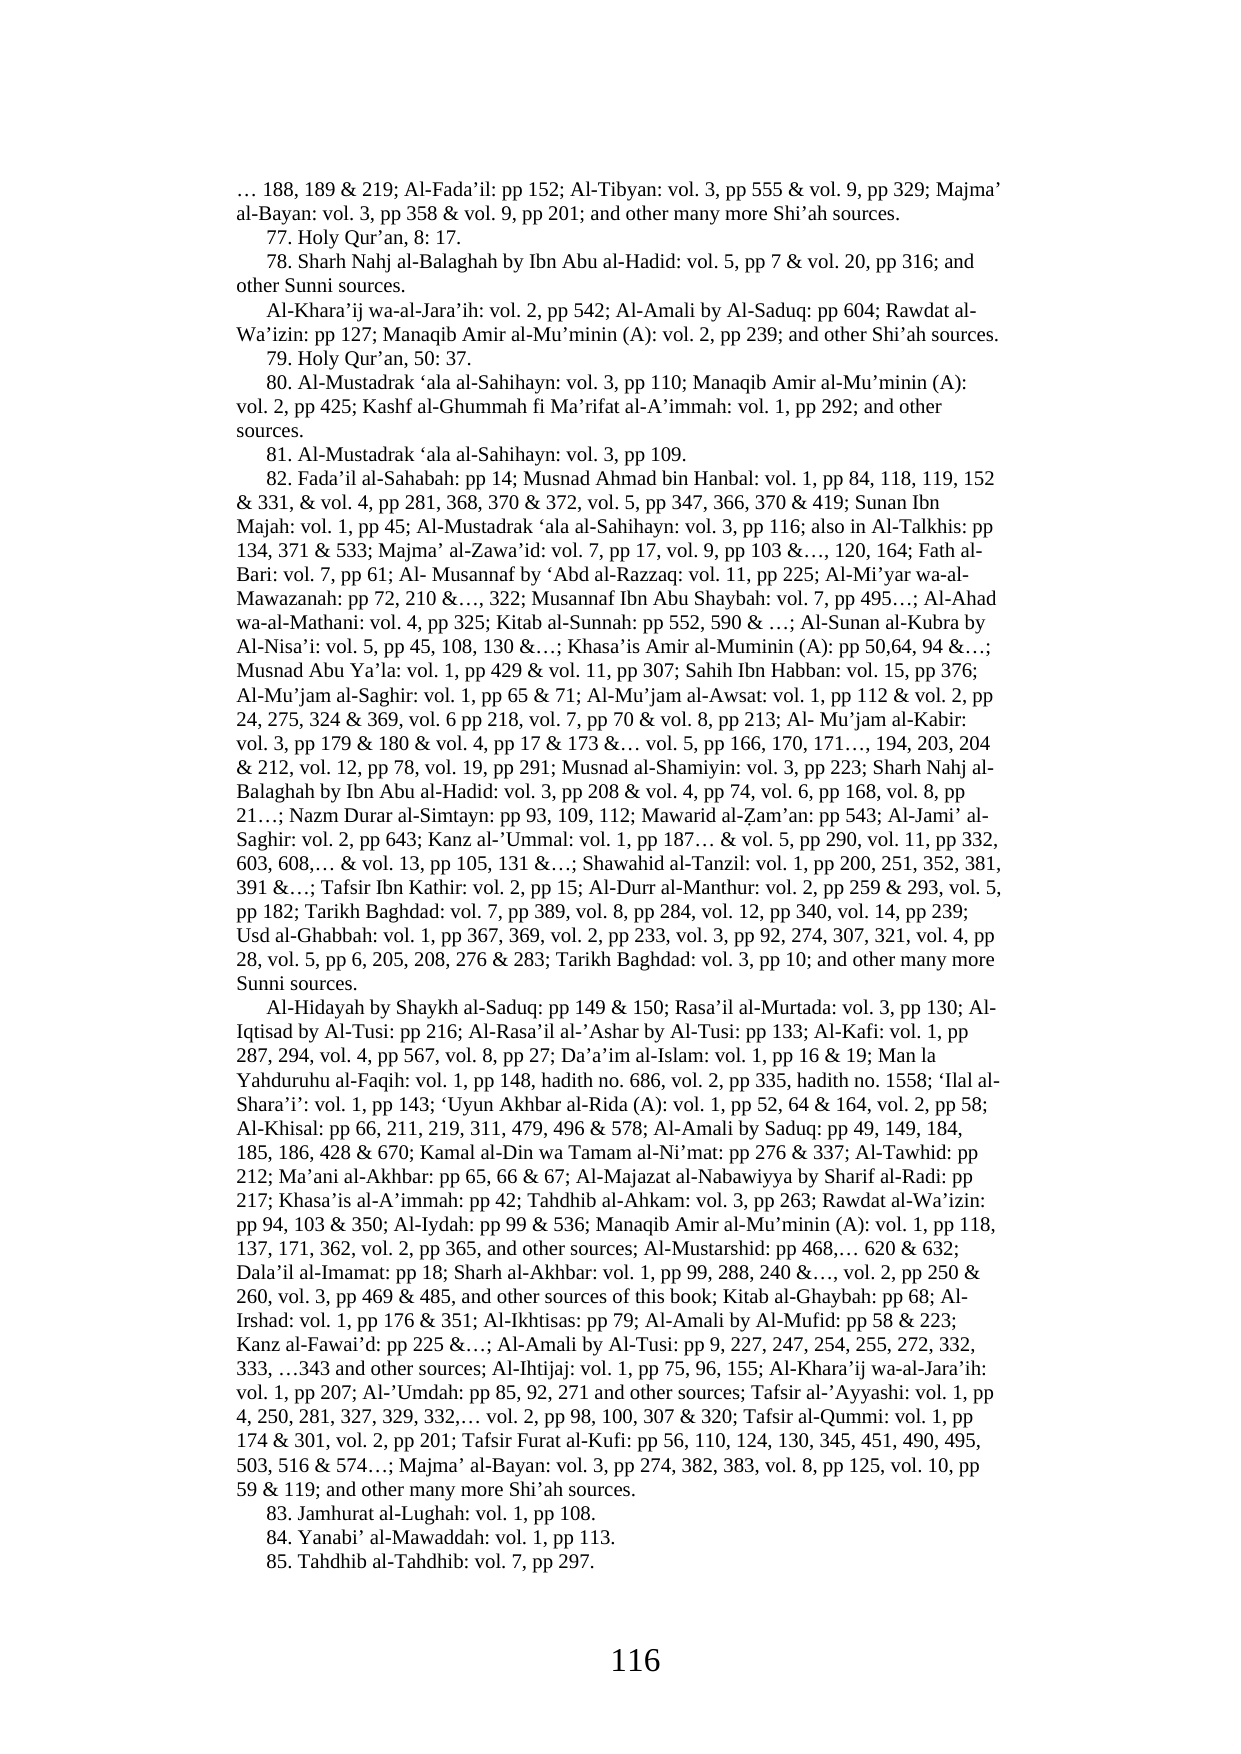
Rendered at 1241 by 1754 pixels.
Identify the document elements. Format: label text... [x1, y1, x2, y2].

text 84. Yanabi’ al-Mawaddah: vol. 1, pp 113. [236, 1525, 1004, 1549]
text 85. Tahdhib al-Tahdhib: vol. 7, pp 297. [236, 1549, 1004, 1573]
text 78. Sharh Nahj al-Balaghah by Ibn Abu al-Hadid: vol. 5, pp 7 & vol. 20, pp 316; and other Sunni sources. [236, 249, 1004, 297]
text 77. Holy Qur’an, 8: 17. [236, 225, 1004, 249]
text Al-Hidayah by Shaykh al-Saduq: pp 149 & 150; Rasa’il al-Murtada: vol. 3, pp 130; Al-Iqtisad by Al-Tusi: pp 216; Al-Rasa’il al-’Ashar by Al-Tusi: pp 133; Al-Kafi: vol. 1, pp 287, 294, vol. 4, pp 567, vol. 8, pp 27; Da’a’im al-Islam: vol. 1, pp 16 & 19; Man la Yahduruhu al-Faqih: vol. 1, pp 148, hadith no. 686, vol. 2, pp 335, hadith no. 1558; ‘Ilal al-Shara’i’: vol. 1, pp 143; ‘Uyun Akhbar al-Rida (A): vol. 1, pp 52, 64 & 164, vol. 2, pp 58; Al-Khisal: pp 66, 211, 219, 311, 479, 496 & 578; Al-Amali by Saduq: pp 49, 149, 184, 185, 186, 428 & 670; Kamal al-Din wa Tamam al-Ni’mat: pp 276 & 337; Al-Tawhid: pp 212; Ma’ani al-Akhbar: pp 65, 66 & 67; Al-Majazat al-Nabawiyya by Sharif al-Radi: pp 217; Khasa’is al-A’immah: pp 42; Tahdhib al-Ahkam: vol. 3, pp 263; Rawdat al-Wa’izin: pp 94, 103 & 350; Al-Iydah: pp 99 & 536; Manaqib Amir al-Mu’minin (A): vol. 1, pp 118, 137, 171, 362, vol. 2, pp 365, and other sources; Al-Mustarshid: pp 468,… 620 & 632; Dala’il al-Imamat: pp 18; Sharh al-Akhbar: vol. 1, pp 99, 288, 240 &…, vol. 2, pp 250 & 260, vol. 3, pp 469 & 485, and other sources of this book; Kitab al-Ghaybah: pp 68; Al-Irshad: vol. 1, pp 176 & 351; Al-Ikhtisas: pp 79; Al-Amali by Al-Mufid: pp 58 & 223; Kanz al-Fawai’d: pp 225 &…; Al-Amali by Al-Tusi: pp 9, 227, 247, 254, 255, 272, 332, 333, …343 and other sources; Al-Ihtijaj: vol. 1, pp 75, 96, 155; Al-Khara’ij wa-al-Jara’ih: vol. 1, pp 207; Al-’Umdah: pp 85, 92, 271 and other sources; Tafsir al-’Ayyashi: vol. 1, pp 4, 250, 281, 327, 329, 332,… vol. 2, pp 98, 100, 307 & 320; Tafsir al-Qummi: vol. 1, pp 174 & 301, vol. 2, pp 201; Tafsir Furat al-Kufi: pp 56, 110, 124, 130, 345, 451, 490, 495, 503, 516 & 574…; Majma’ al-Bayan: vol. 3, pp 274, 382, 383, vol. 8, pp 125, vol. 10, pp 59 & 119; and other many more Shi’ah sources. [236, 995, 1004, 1501]
text 80. Al-Mustadrak ‘ala al-Sahihayn: vol. 3, pp 110; Manaqib Amir al-Mu’minin (A): vol. 2, pp 425; Kashf al-Ghummah fi Ma’rifat al-A’immah: vol. 1, pp 292; and other sources. [236, 370, 1004, 442]
text Al-Khara’ij wa-al-Jara’ih: vol. 2, pp 542; Al-Amali by Al-Saduq: pp 604; Rawdat al-Wa’izin: pp 127; Manaqib Amir al-Mu’minin (A): vol. 2, pp 239; and other Shi’ah sources. [236, 297, 1004, 346]
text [236, 177, 1004, 225]
text 79. Holy Qur’an, 50: 37. [236, 346, 1004, 370]
text 82. Fada’il al-Sahabah: pp 14; Musnad Ahmad bin Hanbal: vol. 1, pp 84, 118, 119, 152 & 331, & vol. 4, pp 281, 368, 370 & 372, vol. 5, pp 347, 366, 370 & 419; Sunan Ibn Majah: vol. 1, pp 45; Al-Mustadrak ‘ala al-Sahihayn: vol. 3, pp 116; also in Al-Talkhis: pp 134, 371 & 533; Majma’ al-Zawa’id: vol. 7, pp 17, vol. 9, pp 103 &…, 120, 164; Fath al-Bari: vol. 7, pp 61; Al- Musannaf by ‘Abd al-Razzaq: vol. 11, pp 225; Al-Mi’yar wa-al-Mawazanah: pp 72, 210 &…, 322; Musannaf Ibn Abu Shaybah: vol. 7, pp 495…; Al-Ahad wa-al-Mathani: vol. 4, pp 325; Kitab al-Sunnah: pp 552, 590 & …; Al-Sunan al-Kubra by Al-Nisa’i: vol. 5, pp 45, 108, 130 &…; Khasa’is Amir al-Muminin (A): pp 50,64, 94 &…; Musnad Abu Ya’la: vol. 1, pp 429 & vol. 11, pp 307; Sahih Ibn Habban: vol. 15, pp 376; Al-Mu’jam al-Saghir: vol. 1, pp 65 & 71; Al-Mu’jam al-Awsat: vol. 1, pp 112 & vol. 2, pp 24, 275, 324 & 369, vol. 6 pp 218, vol. 7, pp 70 & vol. 8, pp 213; Al- Mu’jam al-Kabir: vol. 3, pp 179 & 180 & vol. 4, pp 17 & 173 &… vol. 5, pp 166, 170, 171…, 194, 203, 204 & 212, vol. 12, pp 78, vol. 19, pp 291; Musnad al-Shamiyin: vol. 3, pp 223; Sharh Nahj al-Balaghah by Ibn Abu al-Hadid: vol. 3, pp 208 & vol. 4, pp 74, vol. 6, pp 168, vol. 8, pp 21…; Nazm Durar al-Simtayn: pp 93, 109, 112; Mawarid al-Ẓam’an: pp 543; Al-Jami’ al-Saghir: vol. 2, pp 643; Kanz al-’Ummal: vol. 1, pp 187… & vol. 5, pp 290, vol. 11, pp 332, 603, 608,… & vol. 13, pp 105, 131 &…; Shawahid al-Tanzil: vol. 1, pp 200, 251, 352, 381, 391 &…; Tafsir Ibn Kathir: vol. 2, pp 15; Al-Durr al-Manthur: vol. 2, pp 259 & 293, vol. 5, pp 182; Tarikh Baghdad: vol. 7, pp 389, vol. 8, pp 284, vol. 12, pp 340, vol. 14, pp 239; Usd al-Ghabbah: vol. 1, pp 367, 369, vol. 2, pp 233, vol. 3, pp 92, 274, 307, 321, vol. 4, pp 28, vol. 5, pp 6, 205, 208, 276 & 283; Tarikh Baghdad: vol. 3, pp 10; and other many more Sunni sources. [236, 466, 1004, 995]
text 81. Al-Mustadrak ‘ala al-Sahihayn: vol. 3, pp 109. [236, 442, 1004, 466]
text 83. Jamhurat al-Lughah: vol. 1, pp 108. [236, 1501, 1004, 1525]
